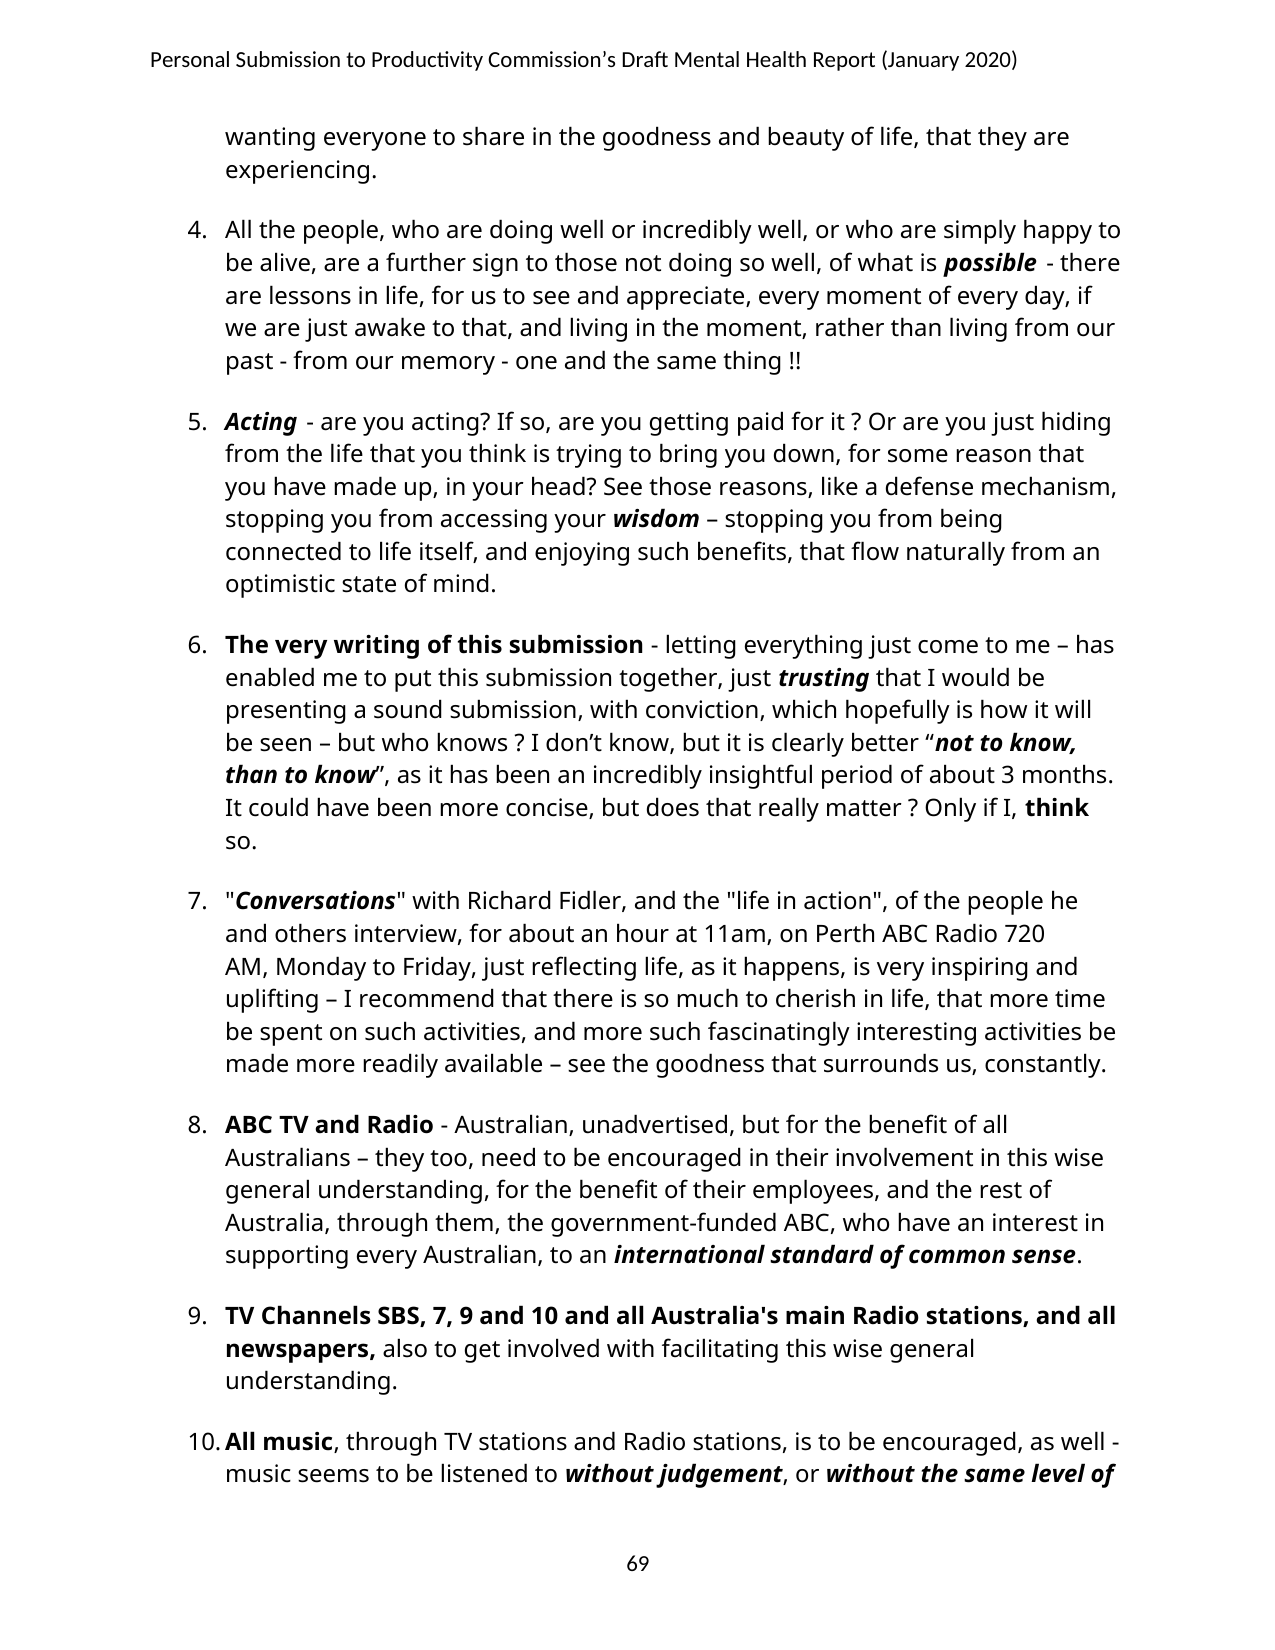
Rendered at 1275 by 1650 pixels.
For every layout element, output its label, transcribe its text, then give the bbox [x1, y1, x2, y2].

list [187, 1425, 1125, 1490]
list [187, 120, 1125, 213]
list "Conversations" with Richard Fidler, and the "life in action", of the people he and others interview, for about an hour at 11am, on Perth ABC Radio 720 AM, Monday to Friday, just reflecting life, as it happens, is very inspiring and uplifting – I recommend that there is so much to cherish in life, that more time be spent on such activities, and more such fascinatingly interesting activities be made more readily available – see the goodness that surrounds us, constantly. [187, 884, 1125, 1108]
list ABC TV and Radio - Australian, unadvertised, but for the benefit of all Australians – they too, need to be encouraged in their involvement in this wise general understanding, for the benefit of their employees, and the rest of Australia, through them, the government-funded ABC, who have an interest in supporting every Australian, to an international standard of common sense. [187, 1108, 1125, 1299]
list All the people, who are doing well or incredibly well, or who are simply happy to be alive, are a further sign to those not doing so well, of what is possible - there are lessons in life, for us to see and appreciate, every moment of every day, if we are just awake to that, and living in the moment, rather than living from our past - from our memory - one and the same thing !! [187, 213, 1125, 404]
list Acting - are you acting? If so, are you getting paid for it ? Or are you just hiding from the life that you think is trying to bring you down, for some reason that you have made up, in your head? See those reasons, like a defense mechanism, stopping you from accessing your wisdom – stopping you from being connected to life itself, and enjoying such benefits, that flow naturally from an optimistic state of mind. [187, 404, 1125, 628]
list TV Channels SBS, 7, 9 and 10 and all Australia's main Radio stations, and all newspapers, also to get involved with facilitating this wise general understanding. [187, 1299, 1125, 1425]
list The very writing of this submission - letting everything just come to me – has enabled me to put this submission together, just trusting that I would be presenting a sound submission, with conviction, which hopefully is how it will be seen – but who knows ? I don’t know, but it is clearly better “not to know, than to know”, as it has been an incredibly insightful period of about 3 months. It could have been more concise, but does that really matter ? Only if I, think so. [187, 628, 1125, 884]
